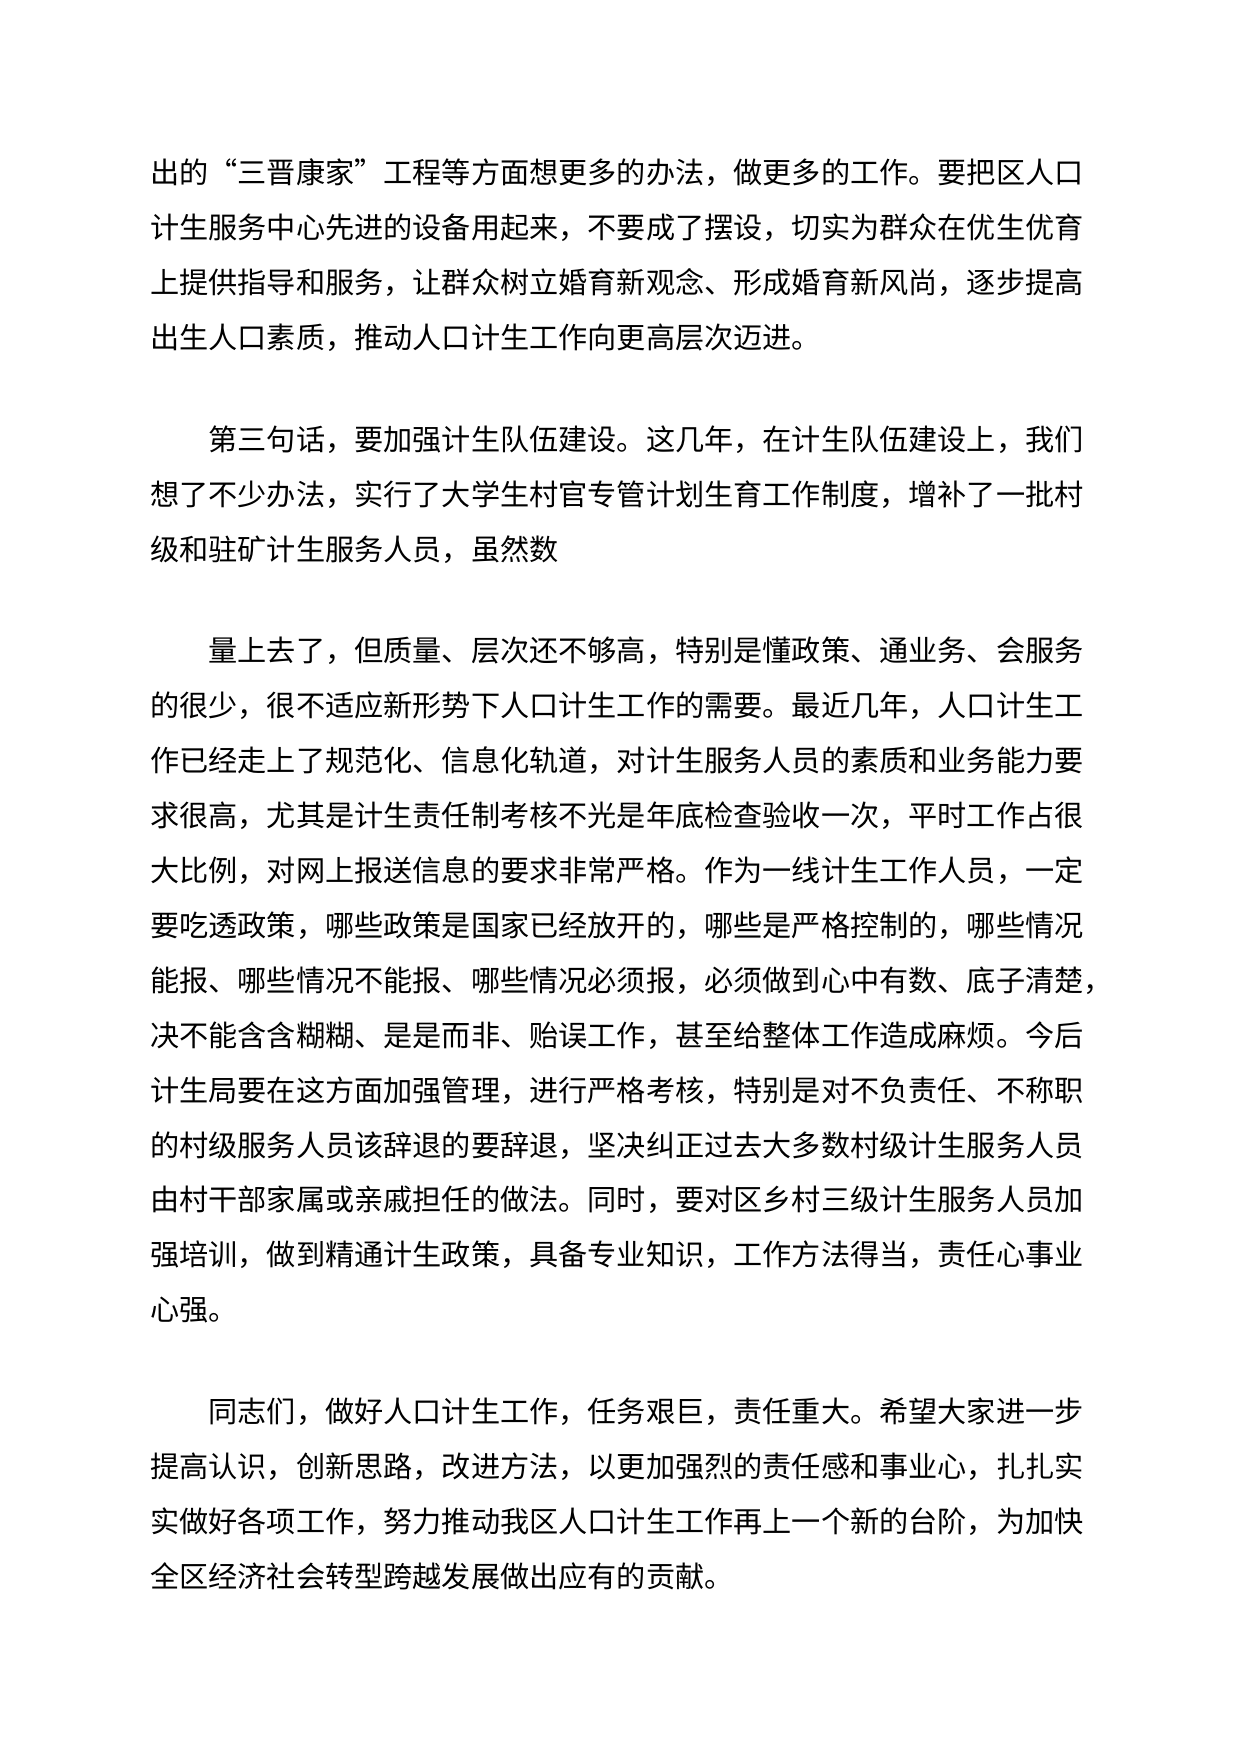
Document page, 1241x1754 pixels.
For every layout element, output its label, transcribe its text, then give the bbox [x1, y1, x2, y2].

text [150, 150, 1090, 357]
text 量上去了，但质量、层次还不够高，特别是懂政策、通业务、会服务的很少，很不适应新形势下人口计生工作的需要。最近几年，人口计生工作已经走上了规范化、信息化轨道，对计生服务人员的素质和业务能力要求很高，尤其是计生责任制考核不光是年底检查验收一次，平时工作占很大比例，对网上报送信息的要求非常严格。作为一线计生工作人员，一定要吃透政策，哪些政策是国家已经放开的，哪些是严格控制的，哪些情况能报、哪些情况不能报、哪些情况必须报，必须做到心中有数、底子清楚，决不能含含糊糊、是是而非、贻误工作，甚至给整体工作造成麻烦。今后计生局要在这方面加强管理，进行严格考核，特别是对不负责任、不称职的村级服务人员该辞退的要辞退，坚决纠正过去大多数村级计生服务人员由村干部家属或亲戚担任的做法。同时，要对区乡村三级计生服务人员加强培训，做到精通计生政策，具备专业知识，工作方法得当，责任心事业心强。 [150, 628, 1090, 1329]
text 同志们，做好人口计生工作，任务艰巨，责任重大。希望大家进一步提高认识，创新思路，改进方法，以更加强烈的责任感和事业心，扎扎实实做好各项工作，努力推动我区人口计生工作再上一个新的台阶，为加快全区经济社会转型跨越发展做出应有的贡献。 [150, 1388, 1090, 1596]
text 第三句话，要加强计生队伍建设。这几年，在计生队伍建设上，我们想了不少办法，实行了大学生村官专管计划生育工作制度，增补了一批村级和驻矿计生服务人员，虽然数 [150, 416, 1090, 568]
